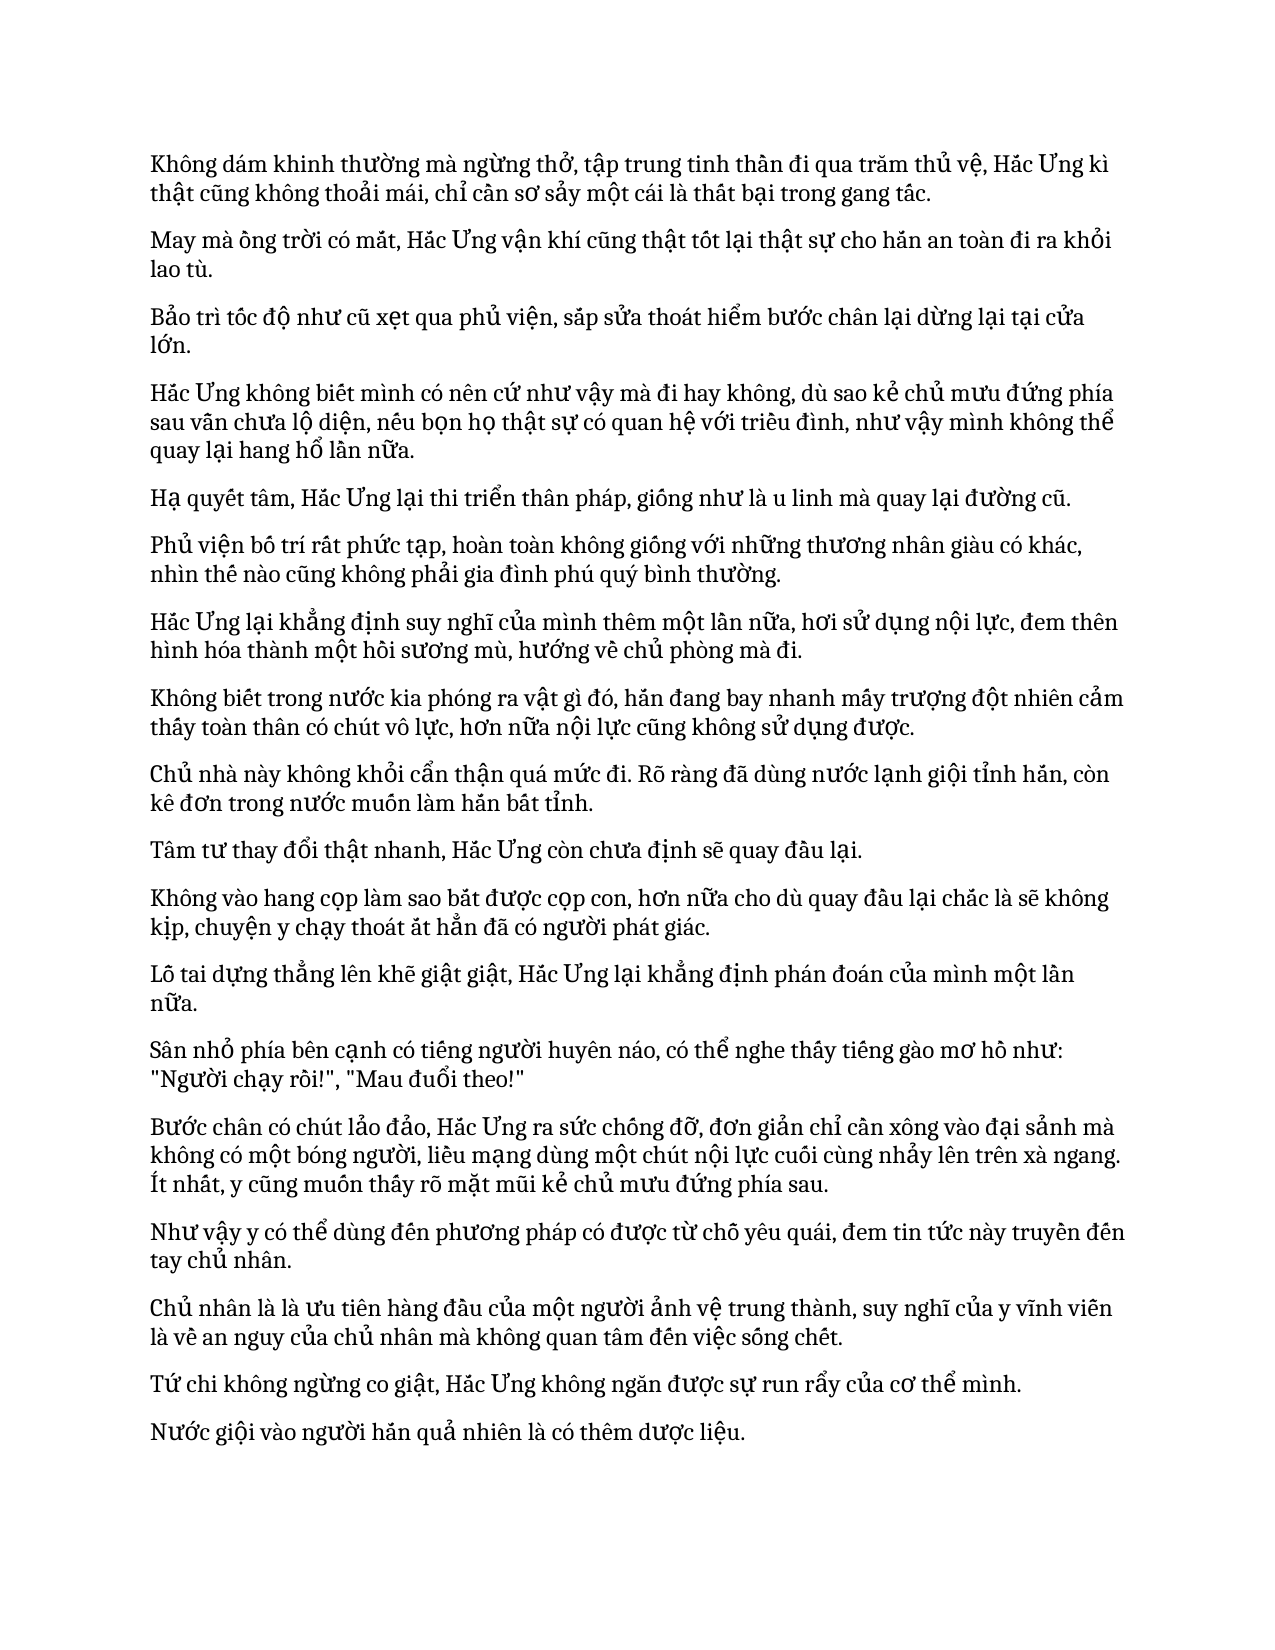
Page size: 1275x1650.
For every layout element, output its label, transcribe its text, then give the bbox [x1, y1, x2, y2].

text Lỗ tai dựng thẳng lên khẽ giật giật, Hắc Ưng lại khẳng định phán đoán của mình một lần nữa. [150, 960, 1125, 1017]
text Như vậy y có thể dùng đến phương pháp có được từ chỗ yêu quái, đem tin tức này truyền đến tay chủ nhân. [150, 1217, 1125, 1275]
text Hạ quyết tâm, Hắc Ưng lại thi triển thân pháp, giống như là u linh mà quay lại đường cũ. [150, 484, 1125, 512]
text Nước giội vào người hắn quả nhiên là có thêm dược liệu. [150, 1417, 1125, 1446]
text Bước chân có chút lảo đảo, Hắc Ưng ra sức chống đỡ, đơn giản chỉ cần xông vào đại sảnh mà không có một bóng người, liều mạng dùng một chút nội lực cuối cùng nhảy lên trên xà ngang. Ít nhất, y cũng muốn thấy rõ mặt mũi kẻ chủ mưu đứng phía sau. [150, 1112, 1125, 1199]
text Sân nhỏ phía bên cạnh có tiếng người huyên náo, có thể nghe thấy tiếng gào mơ hồ như: "Người chạy rồi!", "Mau đuổi theo!" [150, 1036, 1125, 1094]
text Chủ nhà này không khỏi cẩn thận quá mức đi. Rõ ràng đã dùng nước lạnh giội tỉnh hắn, còn kê đơn trong nước muốn làm hắn bất tỉnh. [150, 760, 1125, 817]
text Bảo trì tốc độ như cũ xẹt qua phủ viện, sắp sửa thoát hiểm bước chân lại dừng lại tại cửa lớn. [150, 302, 1125, 360]
text Hắc Ưng không biết mình có nên cứ như vậy mà đi hay không, dù sao kẻ chủ mưu đứng phía sau vẫn chưa lộ diện, nếu bọn họ thật sự có quan hệ với triều đình, như vậy mình không thể quay lại hang hổ lần nữa. [150, 379, 1125, 465]
text Không vào hang cọp làm sao bắt được cọp con, hơn nữa cho dù quay đầu lại chắc là sẽ không kịp, chuyện y chạy thoát ắt hẳn đã có người phát giác. [150, 884, 1125, 941]
text Hắc Ưng lại khẳng định suy nghĩ của mình thêm một lần nữa, hơi sử dụng nội lực, đem thên hình hóa thành một hồi sương mù, hướng về chủ phòng mà đi. [150, 607, 1125, 665]
text Không dám khinh thường mà ngừng thở, tập trung tinh thần đi qua trăm thủ vệ, Hắc Ưng kì thật cũng không thoải mái, chỉ cần sơ sảy một cái là thất bại trong gang tấc. [150, 150, 1125, 207]
text Chủ nhân là là ưu tiên hàng đầu của một người ảnh vệ trung thành, suy nghĩ của y vĩnh viễn là về an nguy của chủ nhân mà không quan tâm đến việc sống chết. [150, 1294, 1125, 1351]
text Không biết trong nước kia phóng ra vật gì đó, hắn đang bay nhanh mấy trượng đột nhiên cảm thấy toàn thân có chút vô lực, hơn nữa nội lực cũng không sử dụng được. [150, 684, 1125, 741]
text Tứ chi không ngừng co giật, Hắc Ưng không ngăn được sự run rẩy của cơ thể mình. [150, 1370, 1125, 1399]
text Phủ viện bố trí rất phức tạp, hoàn toàn không giống với những thương nhân giàu có khác, nhìn thế nào cũng không phải gia đình phú quý bình thường. [150, 531, 1125, 589]
text Tâm tư thay đổi thật nhanh, Hắc Ưng còn chưa định sẽ quay đầu lại. [150, 836, 1125, 865]
text May mà ồng trời có mắt, Hắc Ưng vận khí cũng thật tốt lại thật sự cho hắn an toàn đi ra khỏi lao tù. [150, 226, 1125, 284]
